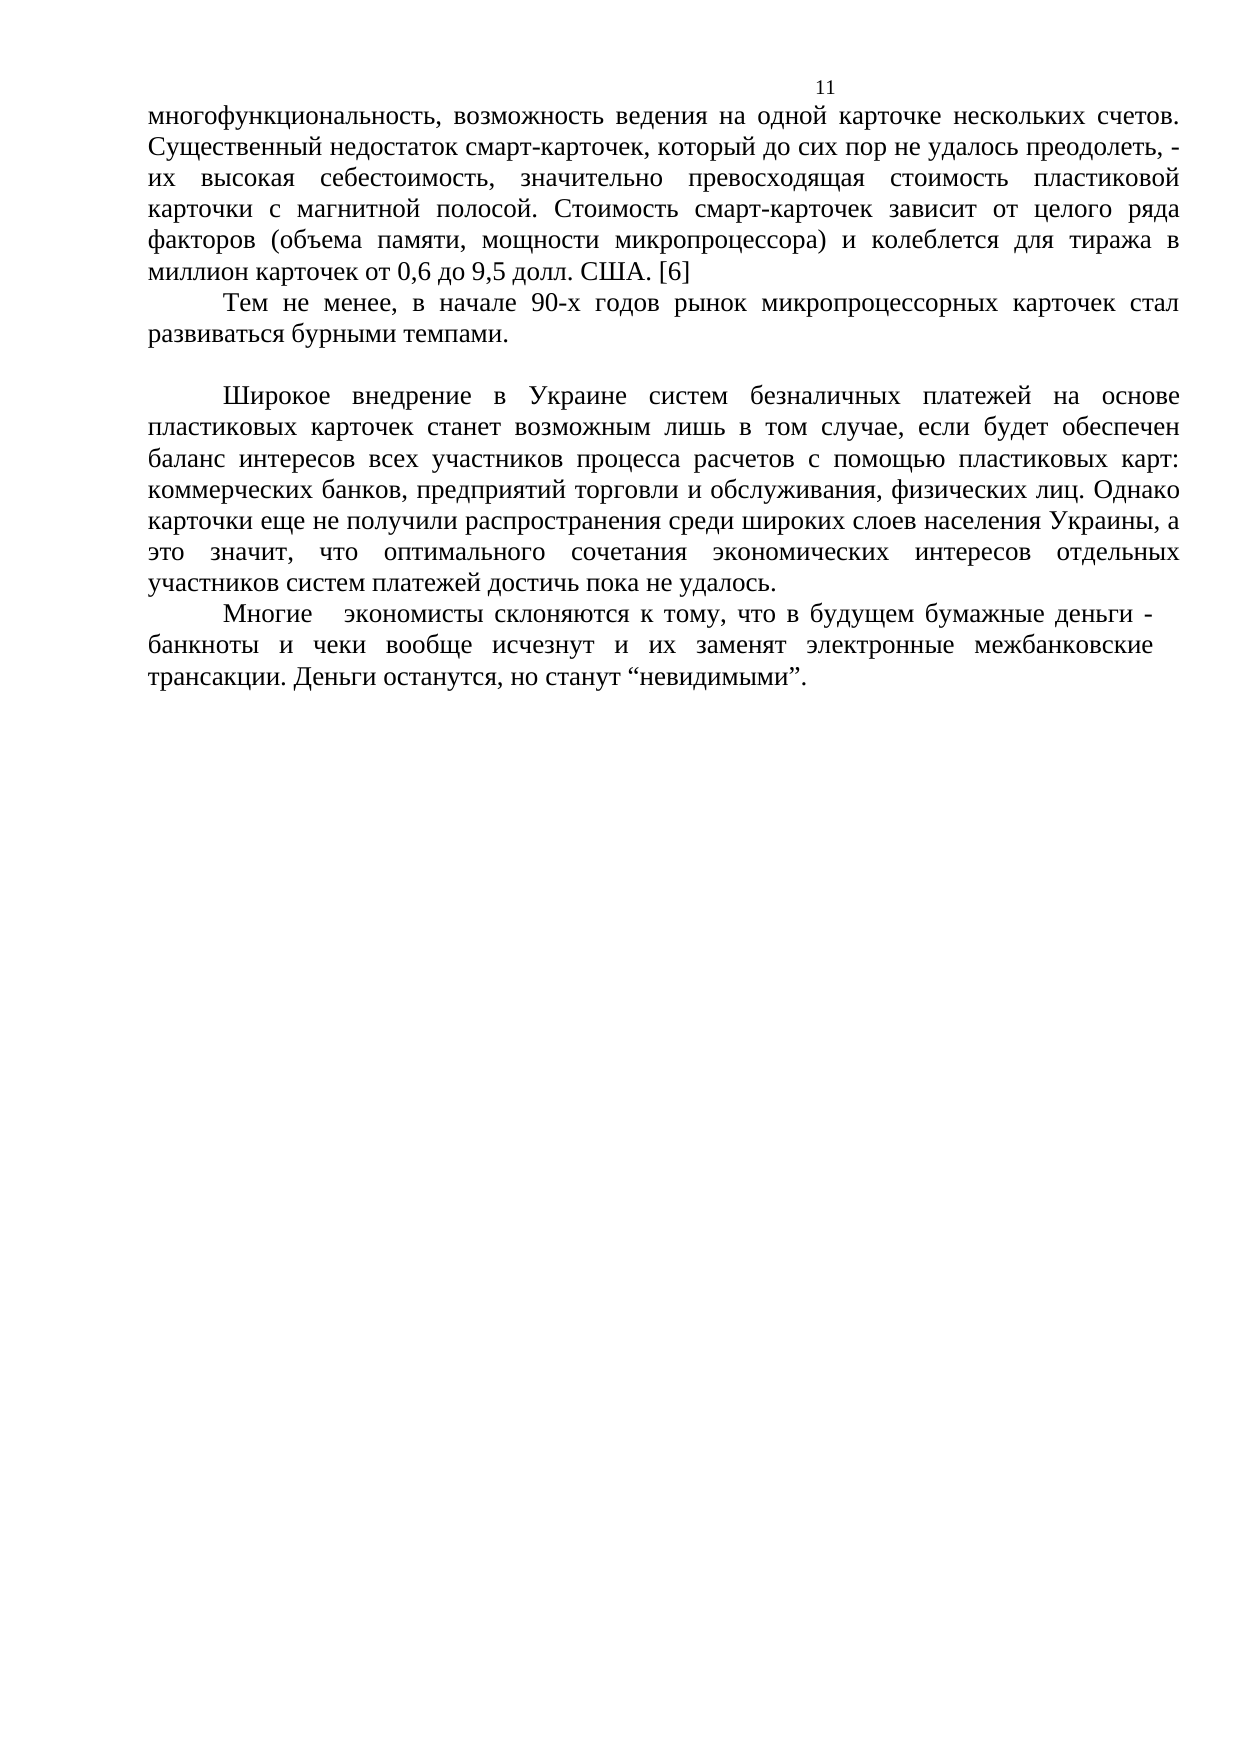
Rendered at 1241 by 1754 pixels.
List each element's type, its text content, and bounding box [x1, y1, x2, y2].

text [148, 99, 1181, 286]
text Широкое внедрение в Украине систем безналичных платежей на основе пластиковых карточек станет возможным лишь в том случае, если будет обеспечен баланс интересов всех участников процесса расчетов с помощью пластиковых карт: коммерческих банков, предприятий торговли и обслуживания, физических лиц. Однако карточки еще не получили распространения среди широких слоев населения Украины, а это значит, что оптимального сочетания экономических интересов отдельных участников систем платежей достичь пока не удалось. [148, 379, 1181, 597]
text Многие экономисты склоняются к тому, что в будущем бумажные деньги - банкноты и чеки вообще исчезнут и их заменят электронные межбанковские трансакции. Деньги останутся, но станут “невидимыми”. [148, 597, 1154, 691]
text Тем не менее, в начале 90-х годов рынок микропроцессорных карточек стал развиваться бурными темпами. [148, 286, 1181, 348]
